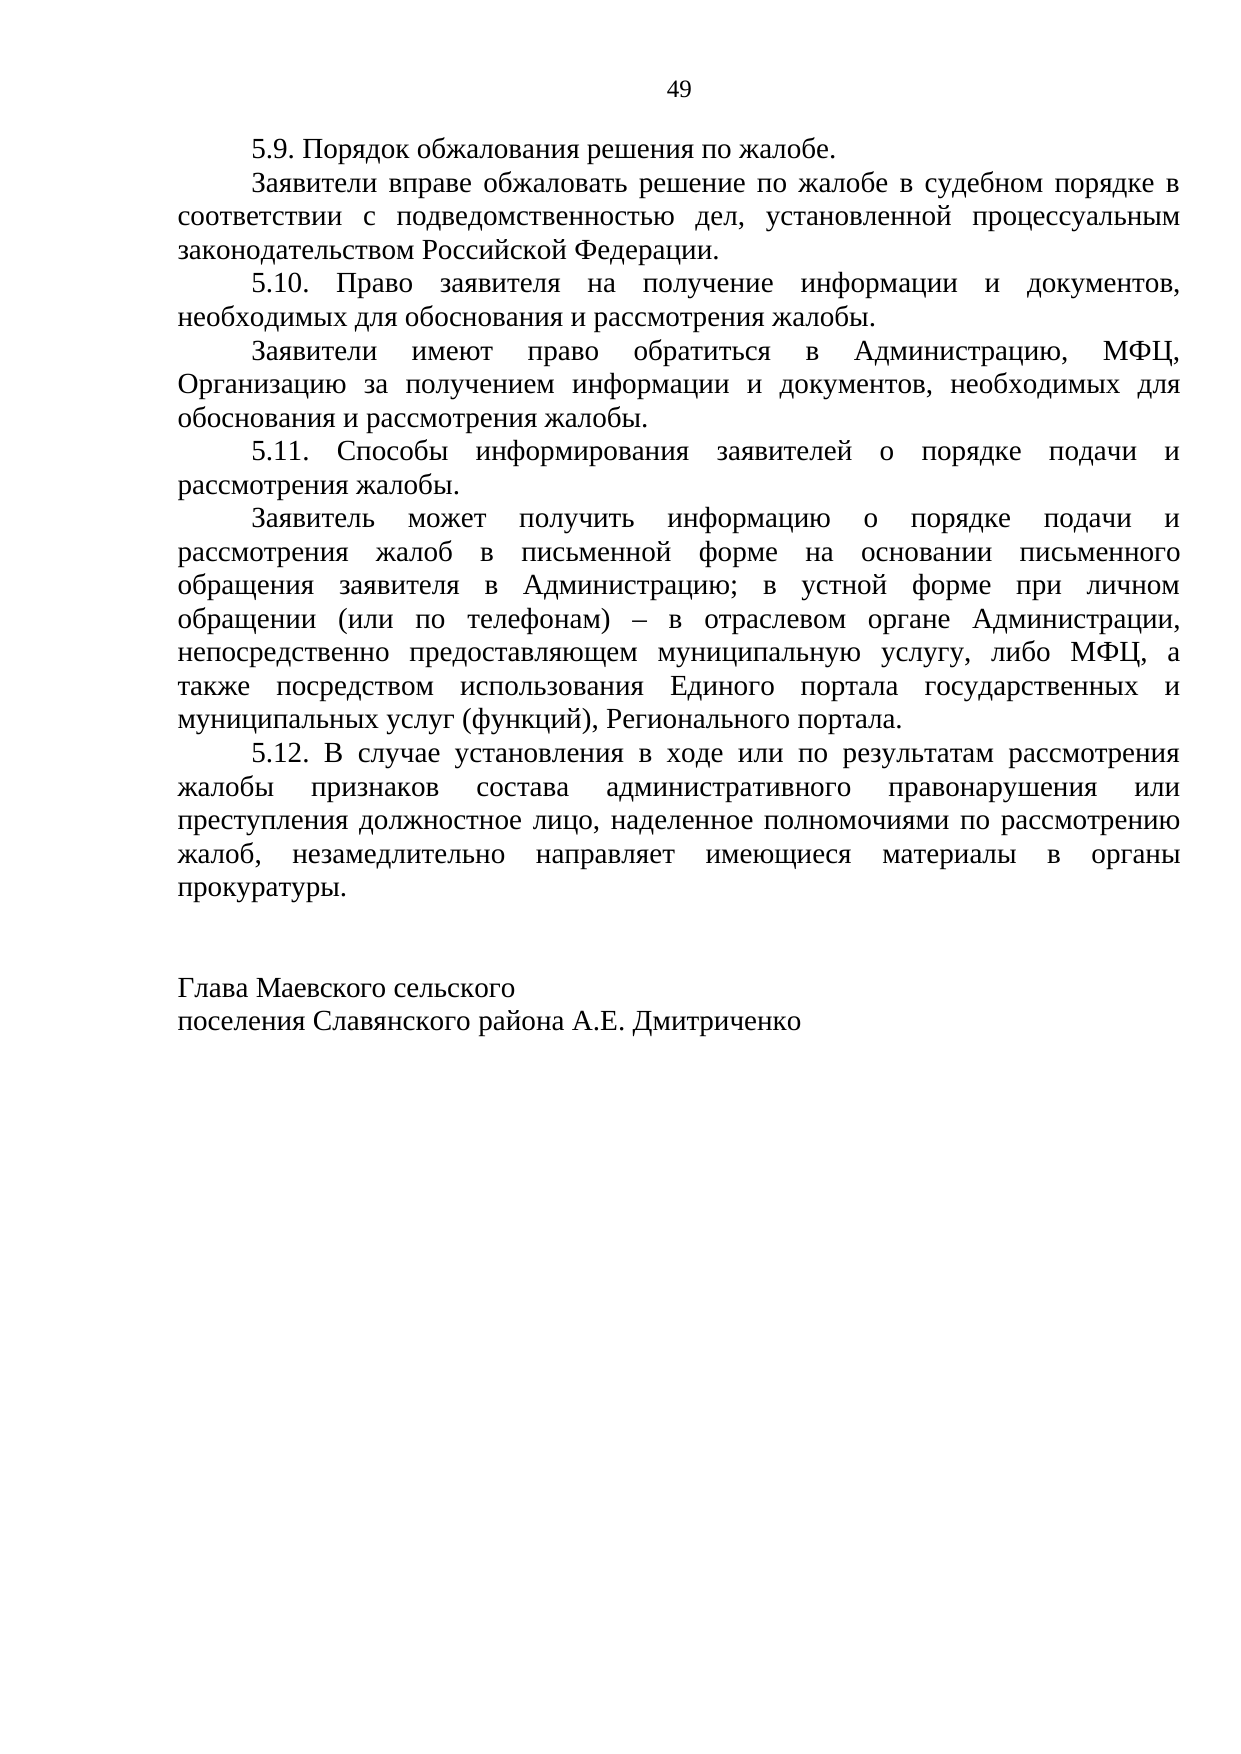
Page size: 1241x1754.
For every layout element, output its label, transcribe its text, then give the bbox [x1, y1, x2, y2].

text 5.9. Порядок обжалования решения по жалобе. [177, 131, 1181, 165]
text Заявители вправе обжаловать решение по жалобе в судебном порядке в соответствии с подведомственностью дел, установленной процессуальным законодательством Российской Федерации. [177, 165, 1181, 266]
text поселения Славянского района А.Е. Дмитриченко [177, 1003, 1181, 1037]
text Глава Маевского сельского [177, 970, 1181, 1003]
text 5.10. Право заявителя на получение информации и документов, необходимых для обоснования и рассмотрения жалобы. [177, 266, 1181, 333]
text Заявитель может получить информацию о порядке подачи и рассмотрения жалоб в письменной форме на основании письменного обращения заявителя в Администрацию; в устной форме при личном обращении (или по телефонам) – в отраслевом органе Администрации, непосредственно предоставляющем муниципальную услугу, либо МФЦ, а также посредством использования Единого портала государственных и муниципальных услуг (функций), Регионального портала. [177, 500, 1181, 735]
text 5.11. Способы информирования заявителей о порядке подачи и рассмотрения жалобы. [177, 433, 1181, 500]
text Заявители имеют право обратиться в Администрацию, МФЦ, Организацию за получением информации и документов, необходимых для обоснования и рассмотрения жалобы. [177, 333, 1181, 433]
text 5.12. В случае установления в ходе или по результатам рассмотрения жалобы признаков состава административного правонарушения или преступления должностное лицо, наделенное полномочиями по рассмотрению жалоб, незамедлительно направляет имеющиеся материалы в органы прокуратуры. [177, 735, 1181, 903]
